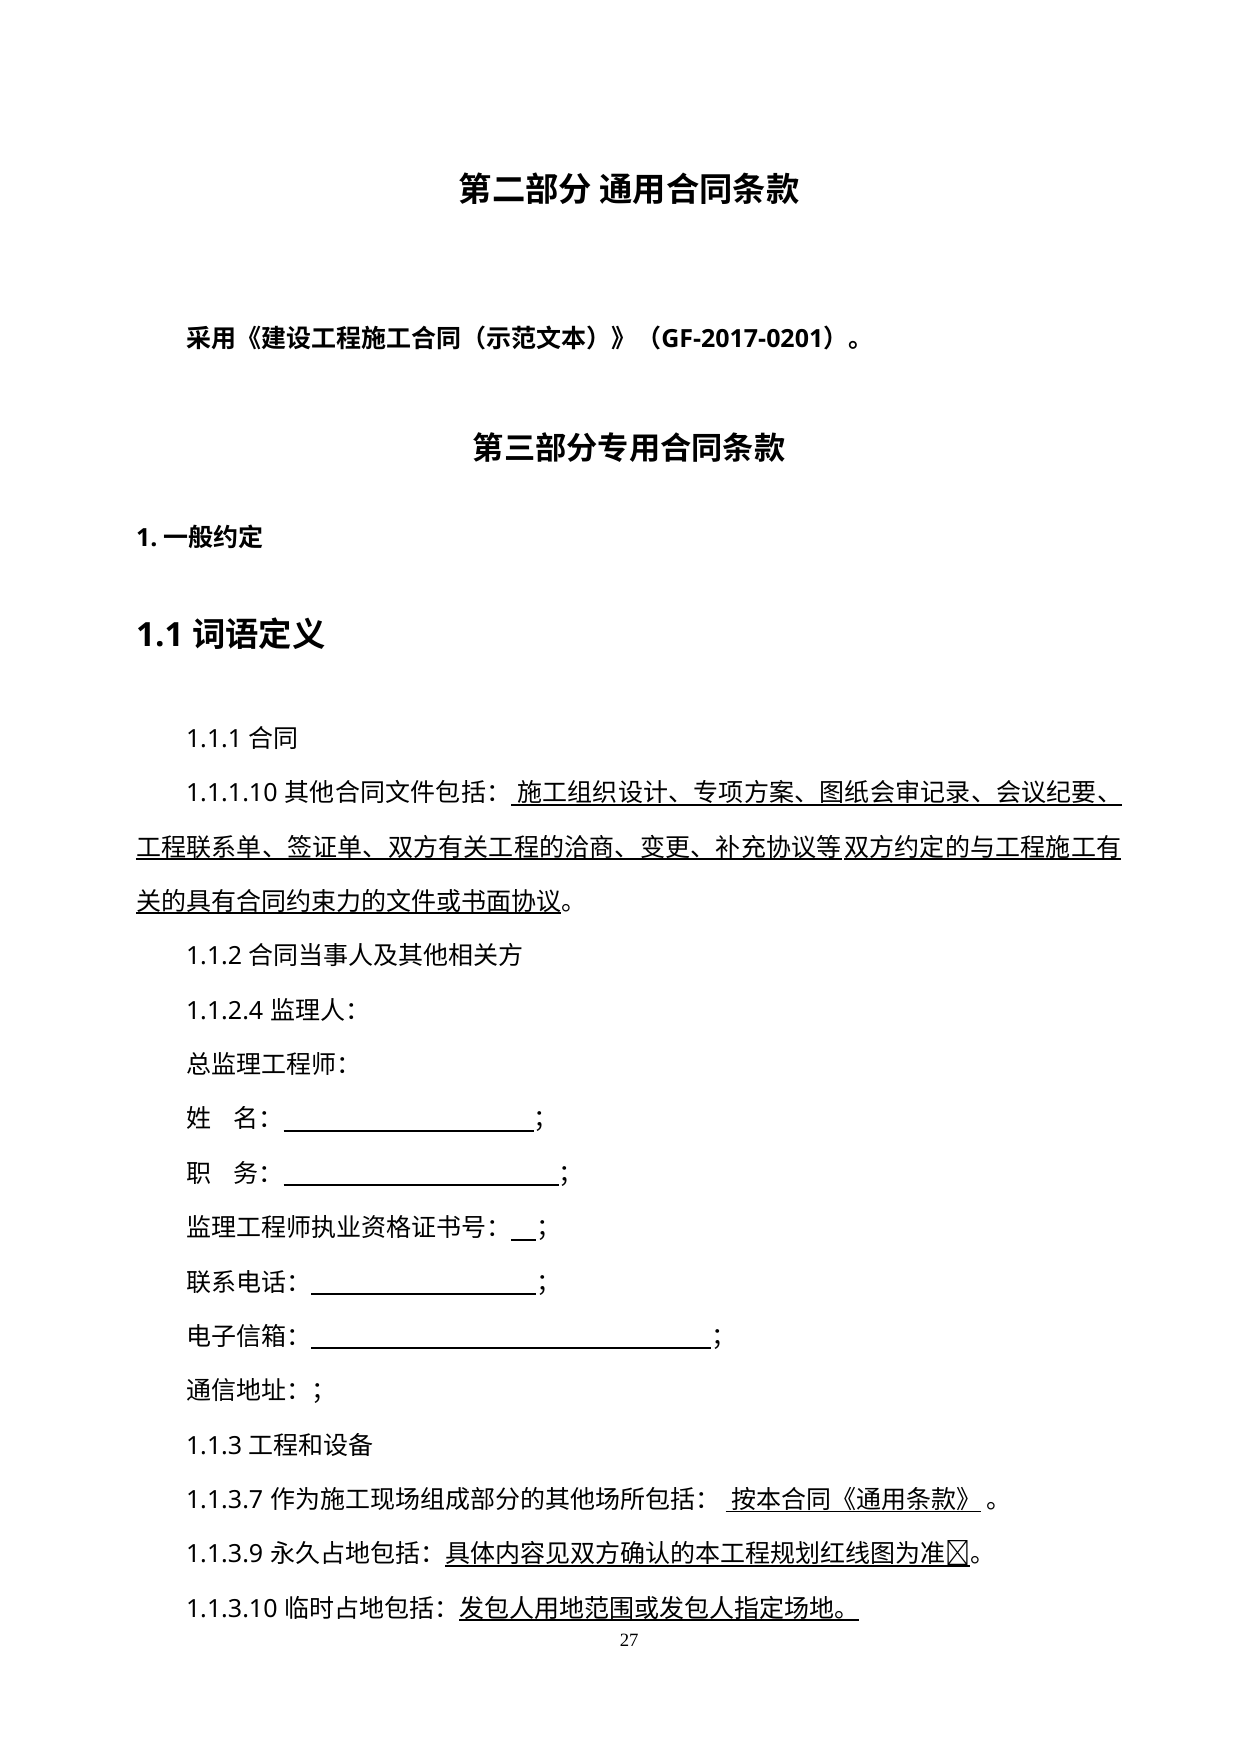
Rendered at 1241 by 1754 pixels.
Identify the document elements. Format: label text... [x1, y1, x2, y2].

text 第三部分专用合同条款 [136, 423, 1122, 468]
text 联系电话： ； [136, 1262, 1122, 1298]
text 总监理工程师： [136, 1044, 1122, 1081]
text 通信地址：； [136, 1371, 1122, 1407]
text 监理工程师执业资格证书号： ； [136, 1208, 1122, 1244]
subtitle 1.1 词语定义 [136, 607, 1122, 656]
text 1.1.3.9 永久占地包括：具体内容见双方确认的本工程规划红线图为准。 [136, 1534, 1122, 1570]
text 1.1.3.10 临时占地包括：发包人用地范围或发包人指定场地。 [136, 1588, 1122, 1624]
text 采用《建设工程施工合同（示范文本）》（GF-2017-0201）。 [136, 318, 1122, 354]
text 1.1.3.7 作为施工现场组成部分的其他场所包括： 按本合同《通用条款》 。 [136, 1479, 1122, 1516]
text 姓 名： ； [136, 1099, 1122, 1135]
text 1.1.2 合同当事人及其他相关方 [136, 936, 1122, 972]
subtitle 第二部分 通用合同条款 [136, 163, 1122, 211]
text 1.1.1 合同 [136, 718, 1122, 754]
text 1.1.2.4 监理人： [136, 990, 1122, 1026]
text 职 务： ； [136, 1153, 1122, 1189]
subtitle 1. 一般约定 [136, 518, 1122, 554]
text 1.1.1.10 其他合同文件包括： 施工组织设计、专项方案、图纸会审记录、会议纪要、工程联系单、签证单、双方有关工程的洽商、变更、补充协议等双方约定的与工程施工有关的具有合同约束力的文件或书面协议。 [136, 773, 1122, 918]
text 电子信箱： ； [136, 1316, 1122, 1353]
text 1.1.3 工程和设备 [136, 1425, 1122, 1461]
